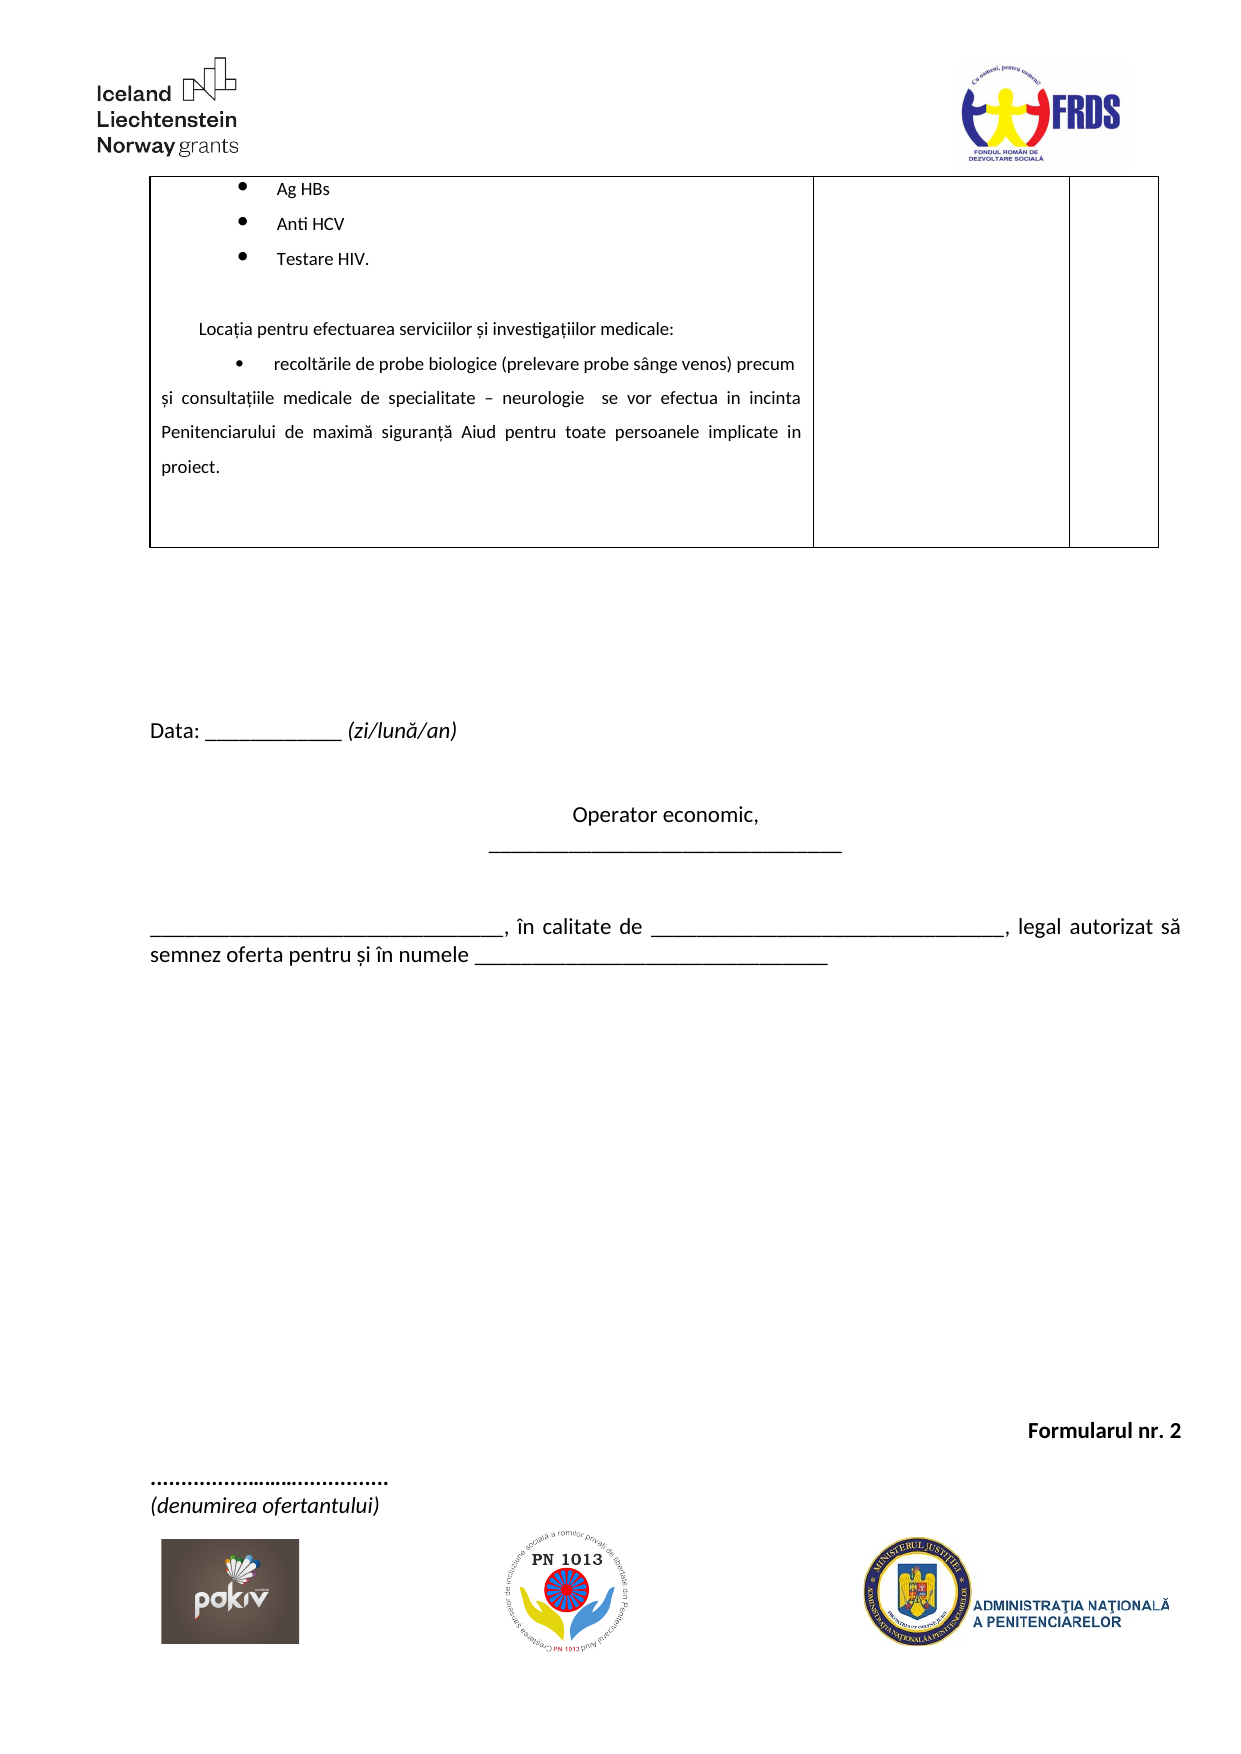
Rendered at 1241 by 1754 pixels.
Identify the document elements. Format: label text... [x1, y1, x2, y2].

table_cell [1070, 177, 1158, 547]
picture [954, 62, 1130, 173]
picture [161, 1539, 300, 1644]
text Formularul nr. 2 [150, 1416, 1181, 1444]
picture [504, 1531, 629, 1652]
picture [96, 57, 239, 158]
table_cell [814, 177, 1069, 547]
text Data: ____________ (zi/lună/an) [150, 716, 1181, 744]
text _______________________________, în calitate de _______________________________, legal autorizat să semnez oferta pentru şi în numele _______________________________ [150, 912, 1181, 968]
text (denumirea ofertantului) [150, 1491, 1181, 1519]
picture [863, 1537, 1169, 1646]
text ................………............... [150, 1463, 1181, 1491]
text _______________________________ [150, 828, 1181, 856]
text Operator economic, [150, 800, 1181, 828]
